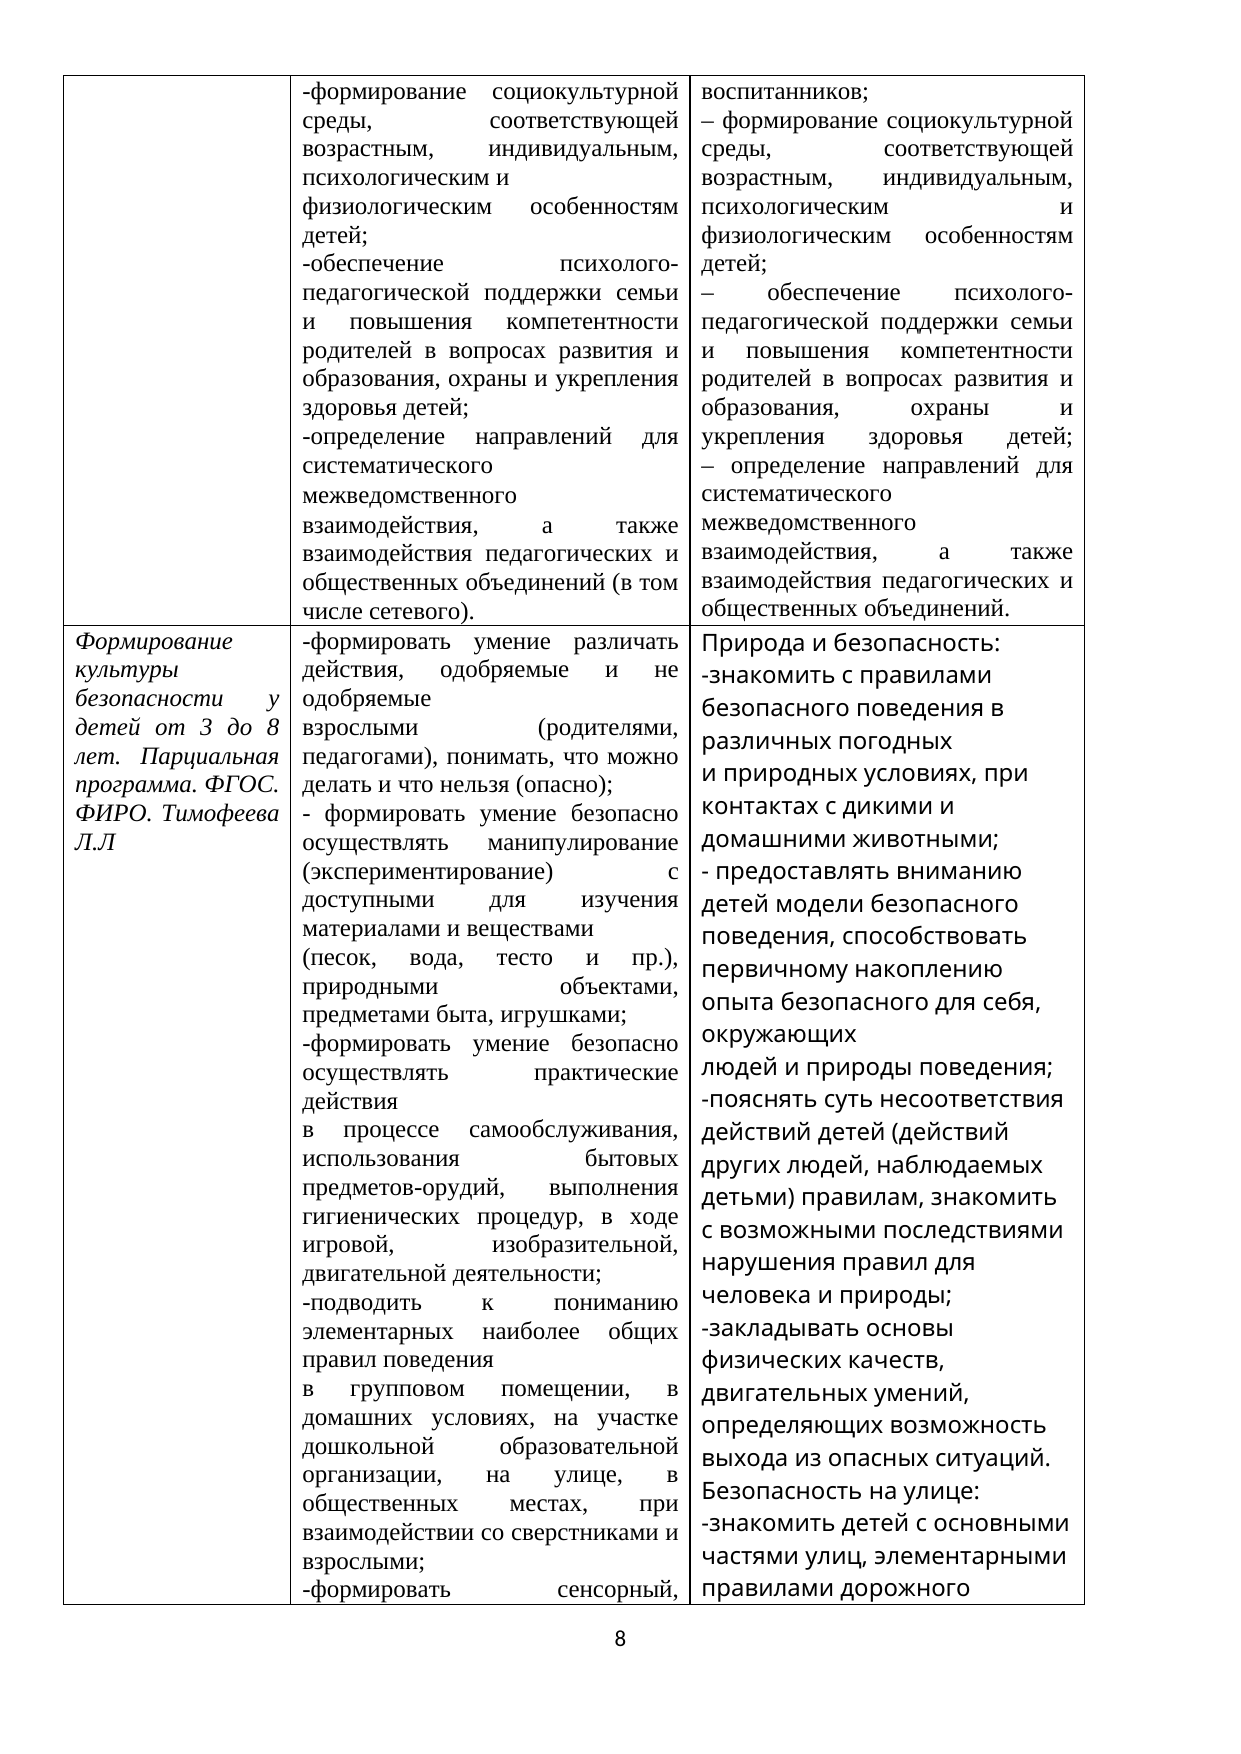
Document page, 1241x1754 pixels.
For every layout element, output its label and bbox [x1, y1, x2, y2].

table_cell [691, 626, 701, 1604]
table_cell [291, 626, 689, 1604]
table_cell [64, 626, 290, 1604]
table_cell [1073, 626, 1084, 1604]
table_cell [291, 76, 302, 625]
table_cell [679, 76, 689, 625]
table_cell [64, 76, 290, 625]
table_cell [691, 76, 1084, 625]
